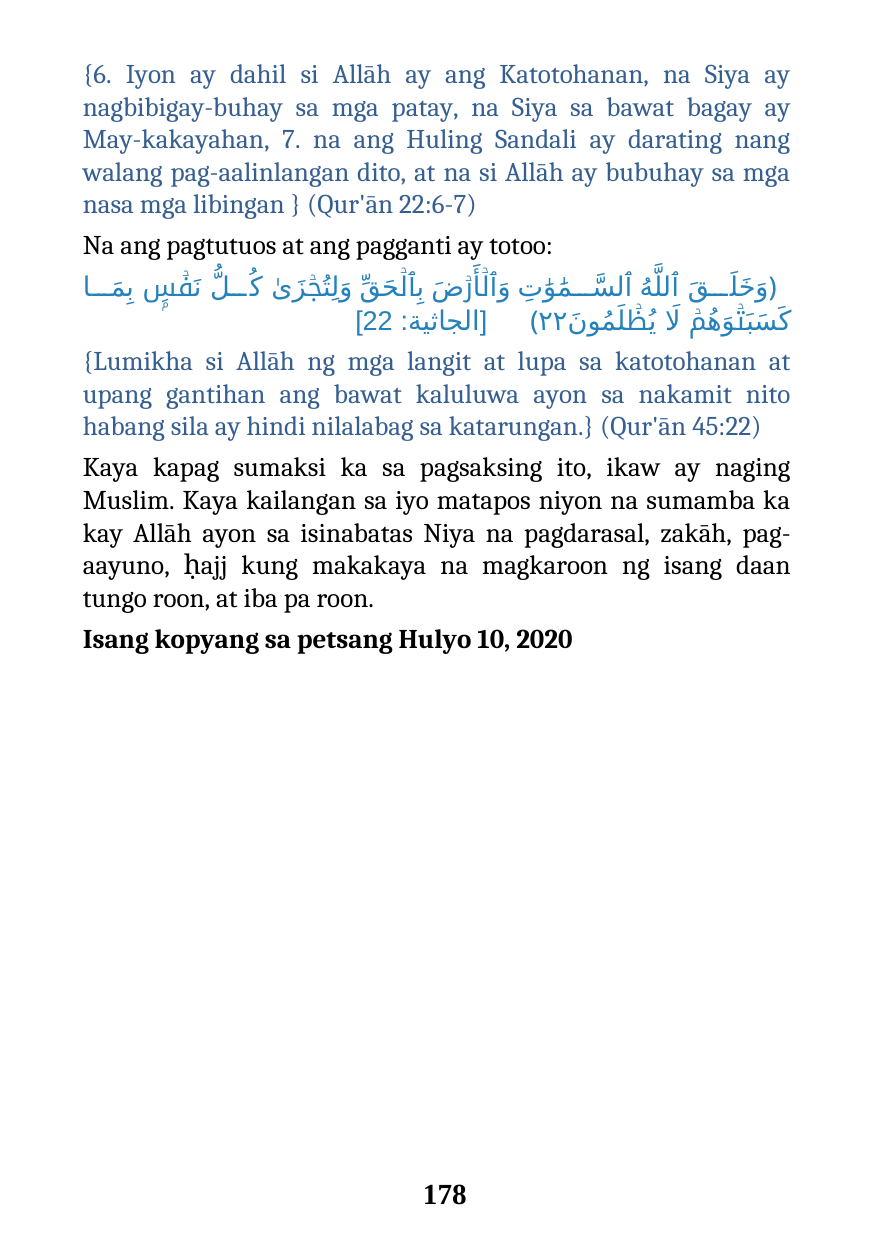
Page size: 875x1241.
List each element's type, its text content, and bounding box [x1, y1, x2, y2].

text {6. Iyon ay dahil si Allāh ay ang Katotohanan, na Siya ay nagbibigay-buhay sa mga patay, na Siya sa bawat bagay ay May-kakayahan, 7. na ang Huling Sandali ay darating nang walang pag-aalinlangan dito, at na si Allāh ay bubuhay sa mga nasa mga libingan } (Qur'ān 22:6-7) [83, 59, 791, 221]
text ﴿وَخَلَقَ ٱللَّهُ ٱلسَّمَٰوَٰتِ وَٱلۡأَرۡضَ بِٱلۡحَقِّ وَلِتُجۡزَىٰ كُلُّ نَفۡسِۭ بِمَا كَسَبَتۡوَهُمۡ لَا يُظۡلَمُونَ٢٢﴾ [الجاثية: 22] [83, 271, 791, 336]
text Kaya kapag sumaksi ka sa pagsaksing ito, ikaw ay naging Muslim. Kaya kailangan sa iyo matapos niyon na sumamba ka kay Allāh ayon sa isinabatas Niya na pagdarasal, zakāh, pag-aayuno, ḥajj kung makakaya na magkaroon ng isang daan tungo roon, at iba pa roon. [83, 452, 791, 614]
text Na ang pagtutuos at ang pagganti ay totoo: [83, 230, 791, 262]
text {Lumikha si Allāh ng mga langit at lupa sa katotohanan at upang gantihan ang bawat kaluluwa ayon sa nakamit nito habang sila ay hindi nilalabag sa katarungan.} (Qur'ān 45:22) [83, 346, 791, 443]
text Isang kopyang sa petsang Hulyo 10, 2020 [83, 624, 791, 655]
